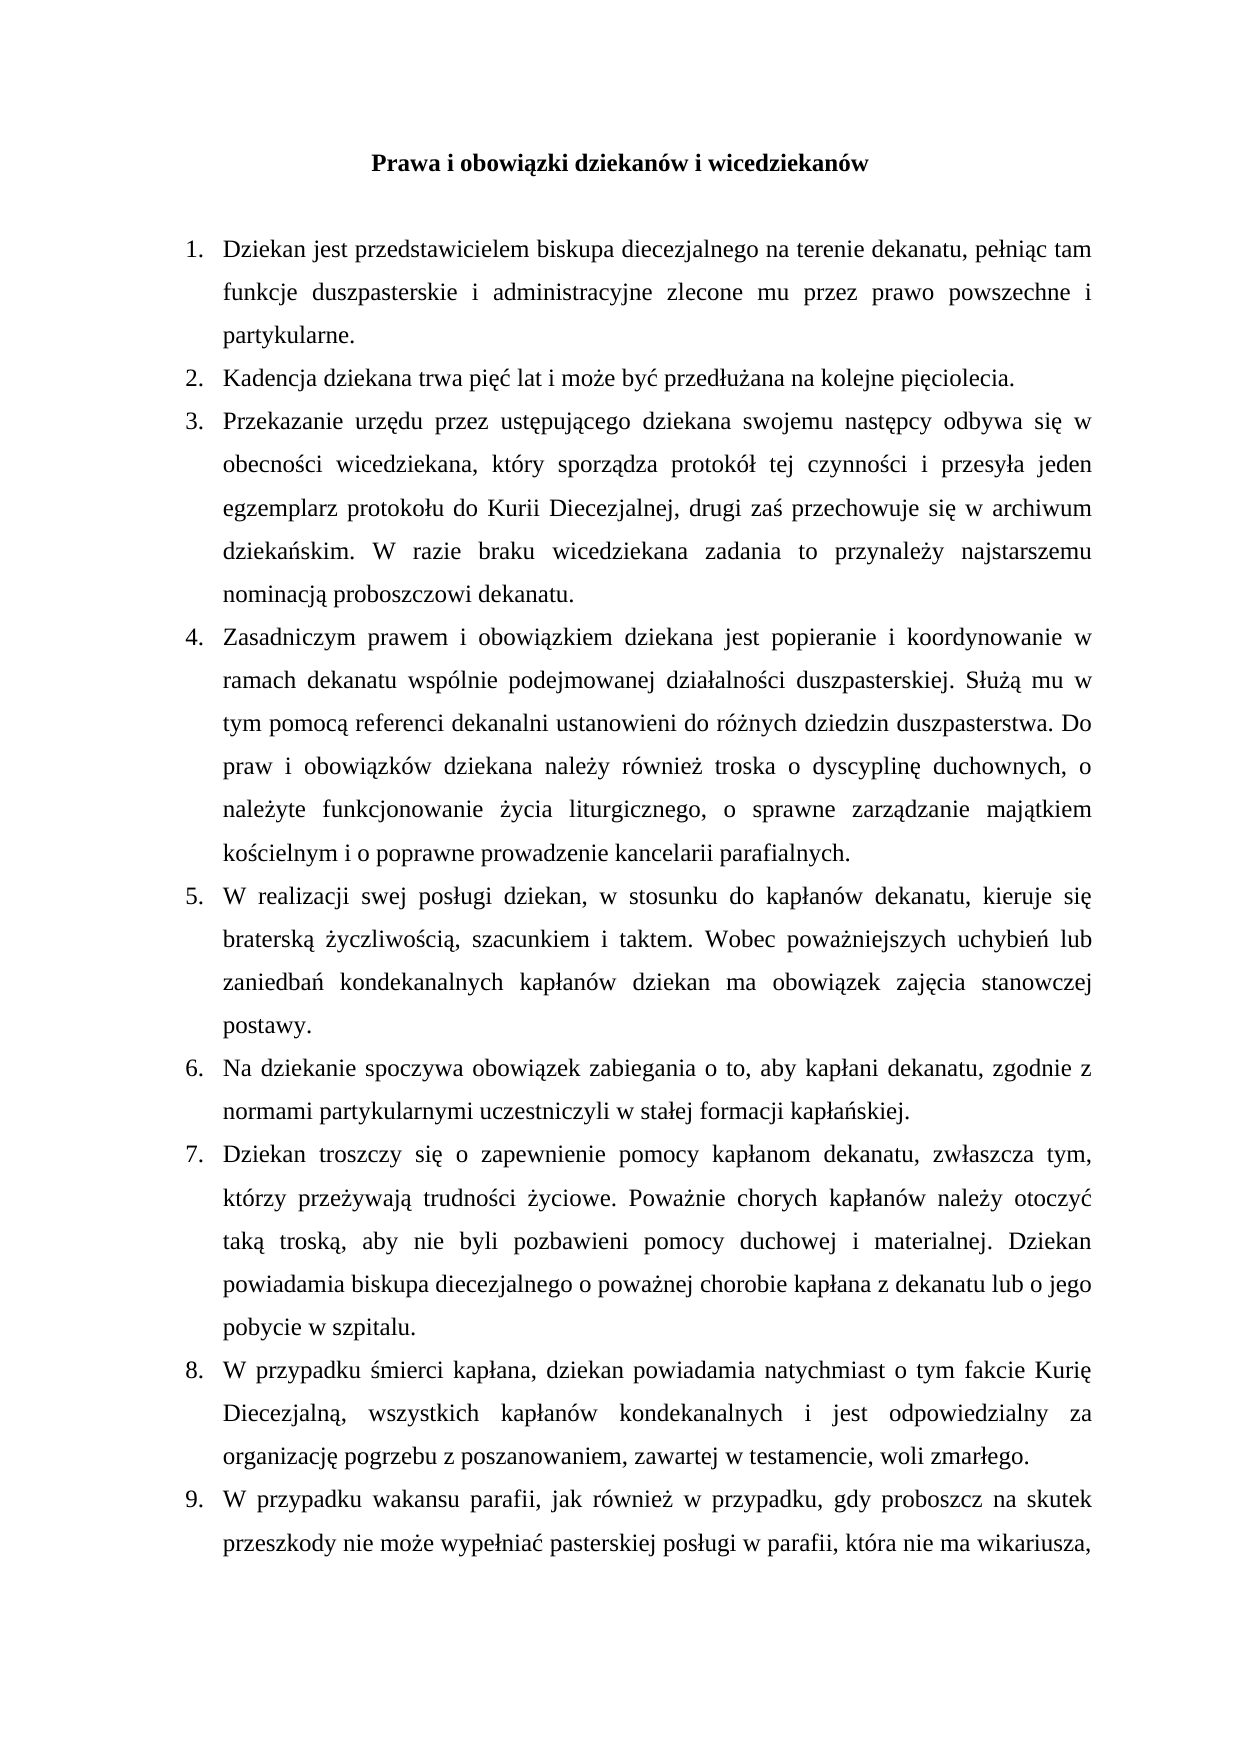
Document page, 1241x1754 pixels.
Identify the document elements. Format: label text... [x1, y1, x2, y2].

text Prawa i obowiązki dziekanów i wicedziekanów [148, 148, 1093, 176]
list Zasadniczym prawem i obowiązkiem dziekana jest popieranie i koordynowanie w ramach dekanatu wspólnie podejmowanej działalności duszpasterskiej. Służą mu w tym pomocą referenci dekanalni ustanowieni do różnych dziedzin duszpasterstwa. Do praw i obowiązków dziekana należy również troska o dyscyplinę duchownych, o należyte funkcjonowanie życia liturgicznego, o sprawne zarządzanie majątkiem kościelnym i o poprawne prowadzenie kancelarii parafialnych. [185, 622, 1093, 866]
list Kadencja dziekana trwa pięć lat i może być przedłużana na kolejne pięciolecia. [185, 363, 1093, 392]
list W przypadku śmierci kapłana, dziekan powiadamia natychmiast o tym fakcie Kurię Diecezjalną, wszystkich kapłanów kondekanalnych i jest odpowiedzialny za organizację pogrzebu z poszanowaniem, zawartej w testamencie, woli zmarłego. [185, 1355, 1093, 1470]
list Przekazanie urzędu przez ustępującego dziekana swojemu następcy odbywa się w obecności wicedziekana, który sporządza protokół tej czynności i przesyła jeden egzemplarz protokołu do Kurii Diecezjalnej, drugi zaś przechowuje się w archiwum dziekańskim. W razie braku wicedziekana zadania to przynależy najstarszemu nominacją proboszczowi dekanatu. [185, 406, 1093, 608]
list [185, 1484, 1093, 1556]
list Na dziekanie spoczywa obowiązek zabiegania o to, aby kapłani dekanatu, zgodnie z normami partykularnymi uczestniczyli w stałej formacji kapłańskiej. [185, 1053, 1093, 1125]
list W realizacji swej posługi dziekan, w stosunku do kapłanów dekanatu, kieruje się braterską życzliwością, szacunkiem i taktem. Wobec poważniejszych uchybień lub zaniedbań kondekanalnych kapłanów dziekan ma obowiązek zajęcia stanowczej postawy. [185, 881, 1093, 1039]
list Dziekan troszczy się o zapewnienie pomocy kapłanom dekanatu, zwłaszcza tym, którzy przeżywają trudności życiowe. Poważnie chorych kapłanów należy otoczyć taką troską, aby nie byli pozbawieni pomocy duchowej i materialnej. Dziekan powiadamia biskupa diecezjalnego o poważnej chorobie kapłana z dekanatu lub o jego pobycie w szpitalu. [185, 1139, 1093, 1341]
list Dziekan jest przedstawicielem biskupa diecezjalnego na terenie dekanatu, pełniąc tam funkcje duszpasterskie i administracyjne zlecone mu przez prawo powszechne i partykularne. [185, 234, 1093, 349]
